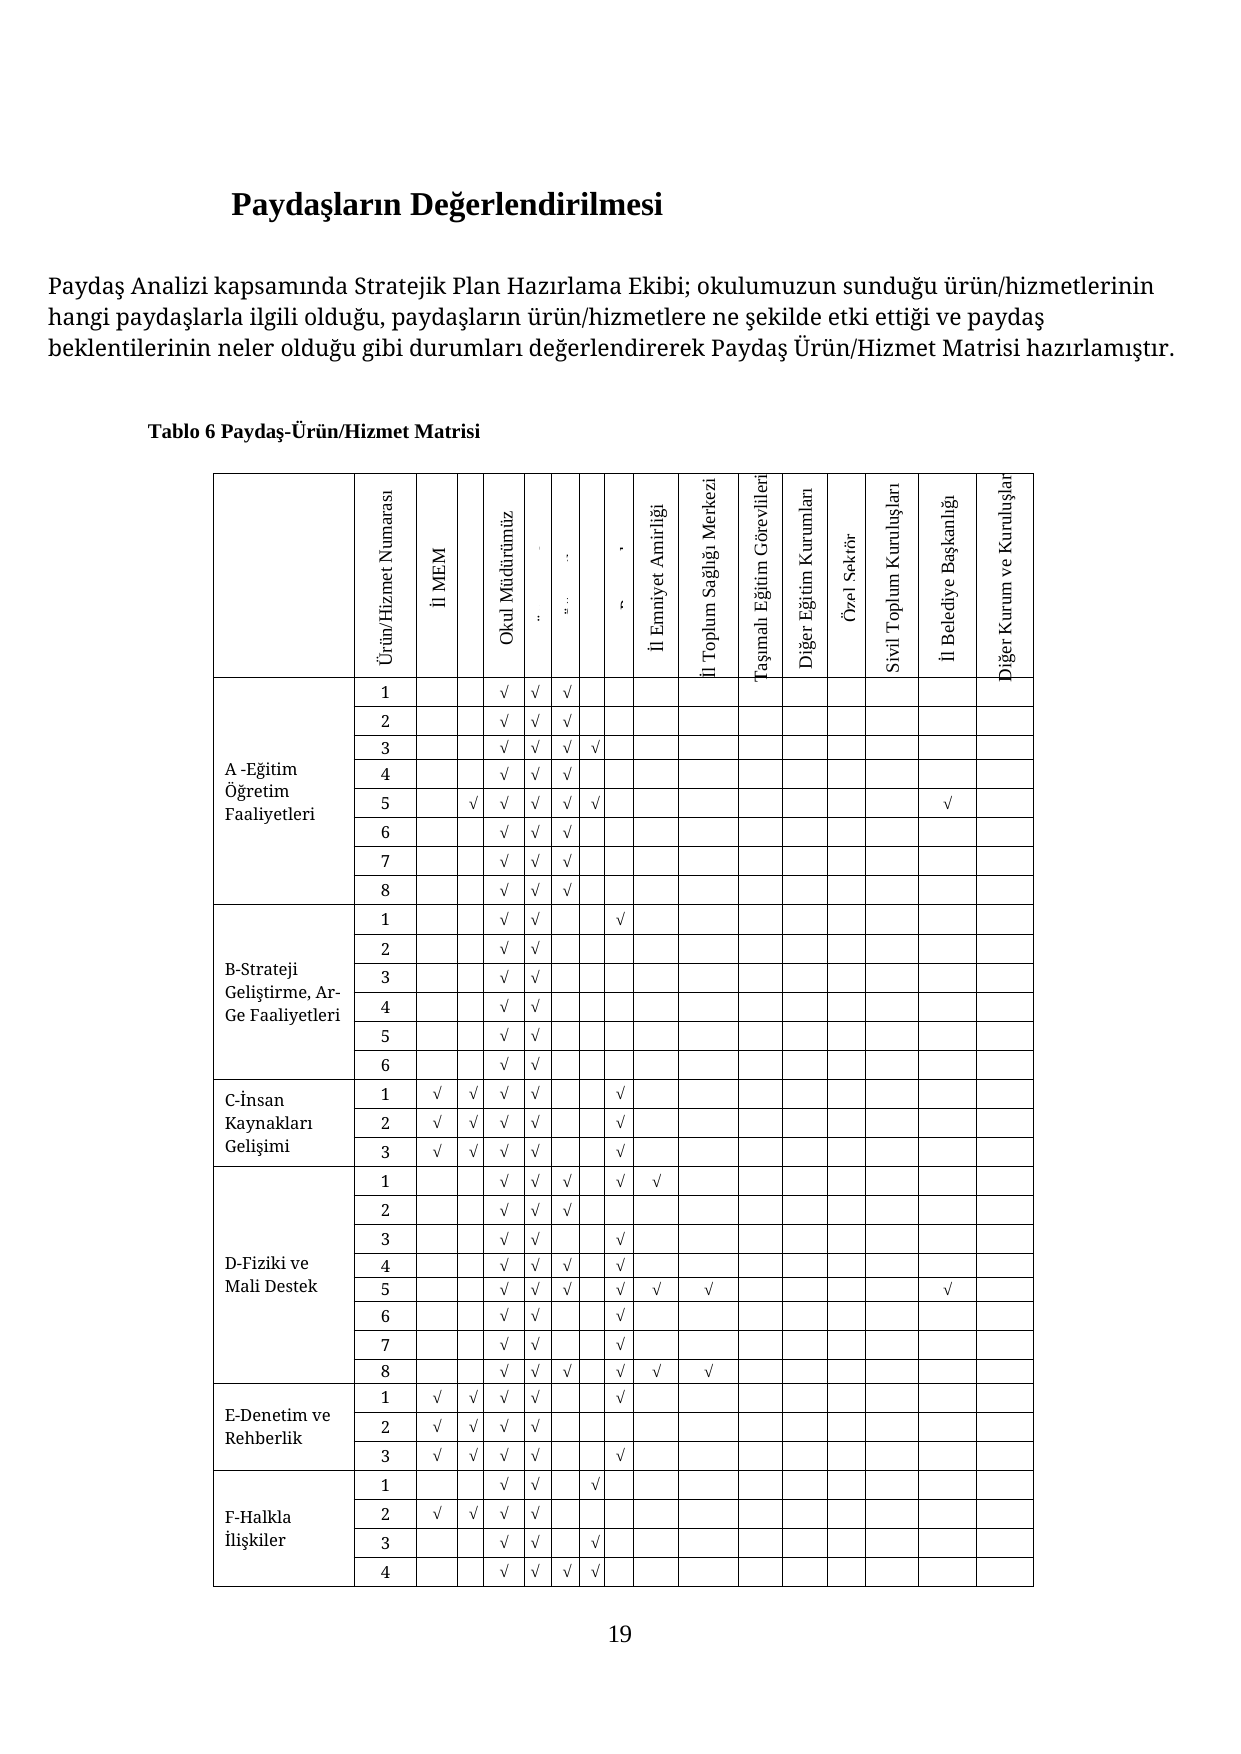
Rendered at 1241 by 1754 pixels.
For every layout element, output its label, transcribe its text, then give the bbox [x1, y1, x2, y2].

table_cell √ [484, 1360, 524, 1382]
table_cell √ [458, 1500, 483, 1528]
table_cell [552, 1051, 579, 1079]
table_cell √ [580, 1471, 604, 1499]
table_cell [580, 818, 604, 846]
table_cell √ [634, 1278, 678, 1301]
table_cell [866, 1442, 918, 1470]
table_cell √ [525, 1331, 551, 1359]
table_cell √ [634, 1167, 678, 1195]
table_cell [828, 736, 865, 759]
table_cell [866, 1558, 918, 1586]
table_cell 3 [355, 964, 416, 992]
table_cell [552, 1080, 579, 1108]
table_cell [866, 1109, 918, 1137]
table_cell √ [484, 876, 524, 904]
table_cell [458, 707, 483, 735]
table_cell [783, 1302, 827, 1330]
table_cell √ [552, 1196, 579, 1224]
table_cell [580, 1442, 604, 1470]
table_cell √ [525, 789, 551, 817]
table_cell [580, 1413, 604, 1441]
table_cell 5 [355, 1022, 416, 1050]
table_cell √ [605, 1331, 633, 1359]
table_cell [417, 935, 457, 962]
table_cell √ [525, 1384, 551, 1412]
table_cell [783, 707, 827, 735]
table_cell [866, 678, 918, 706]
table_cell [552, 964, 579, 992]
table_cell [417, 707, 457, 735]
table_cell [634, 1254, 678, 1277]
table_cell [634, 847, 678, 875]
table_cell [783, 1413, 827, 1441]
table_cell [828, 1442, 865, 1470]
table_cell √ [525, 736, 551, 759]
table_cell [828, 1529, 865, 1557]
table_cell [417, 1051, 457, 1079]
table_cell D-Fiziki ve Mali Destek [214, 1167, 354, 1382]
table_cell [866, 1302, 918, 1330]
table_cell [919, 818, 976, 846]
table_cell [552, 1413, 579, 1441]
table_cell [679, 935, 738, 962]
table_cell [580, 1278, 604, 1301]
table_cell √ [605, 1302, 633, 1330]
table_cell [828, 1471, 865, 1499]
table_cell [919, 1167, 976, 1195]
table_cell [866, 736, 918, 759]
table_cell [458, 1196, 483, 1224]
table_cell [417, 964, 457, 992]
table_cell [828, 760, 865, 788]
table_cell [919, 847, 976, 875]
table_cell [919, 1331, 976, 1359]
table_cell [634, 1500, 678, 1528]
table_cell [977, 1558, 1033, 1586]
table_cell [634, 736, 678, 759]
table_cell 2 [355, 707, 416, 735]
table_cell [605, 1413, 633, 1441]
table_cell [866, 818, 918, 846]
table_cell √ [552, 1167, 579, 1195]
table_cell [739, 1331, 782, 1359]
table_cell [866, 1500, 918, 1528]
table_cell [783, 1384, 827, 1412]
table_cell [679, 1196, 738, 1224]
table_cell √ [525, 935, 551, 962]
table_cell [679, 1022, 738, 1050]
table_cell [783, 1254, 827, 1277]
table_cell 5 [355, 789, 416, 817]
table_cell [919, 1471, 976, 1499]
table_cell [783, 1442, 827, 1470]
table_cell [739, 1558, 782, 1586]
table_cell [977, 1278, 1033, 1301]
table_cell [634, 1471, 678, 1499]
table_cell [828, 1384, 865, 1412]
table_cell [634, 1558, 678, 1586]
table_cell [866, 707, 918, 735]
table_cell [828, 1331, 865, 1359]
table_cell [919, 707, 976, 735]
table_cell 7 [355, 847, 416, 875]
table_cell [919, 1302, 976, 1330]
table_cell [634, 1225, 678, 1253]
table_cell [634, 1051, 678, 1079]
table_cell 6 [355, 1051, 416, 1079]
table_cell [679, 1471, 738, 1499]
table_cell √ [484, 847, 524, 875]
table_cell [458, 1022, 483, 1050]
table_cell 1 [355, 1471, 416, 1499]
table_cell [828, 876, 865, 904]
table_cell [783, 1471, 827, 1499]
table_cell [919, 1360, 976, 1382]
table_cell [977, 1500, 1033, 1528]
table_cell [580, 1500, 604, 1528]
table_cell [679, 1331, 738, 1359]
table_cell [580, 1225, 604, 1253]
table_cell [580, 1384, 604, 1412]
table_cell [828, 1196, 865, 1224]
table_header Diğer Eğitim Kurumları [783, 474, 827, 677]
table_cell [417, 847, 457, 875]
table_cell [919, 1138, 976, 1166]
table_cell √ [552, 707, 579, 735]
table_cell [828, 1413, 865, 1441]
table_cell [866, 847, 918, 875]
table_cell [977, 935, 1033, 962]
table_cell [866, 760, 918, 788]
table_cell [919, 1196, 976, 1224]
table_cell [919, 1558, 976, 1586]
table_cell √ [580, 1529, 604, 1557]
table_cell √ [458, 1413, 483, 1441]
table_cell [417, 1360, 457, 1382]
table_cell [977, 1471, 1033, 1499]
table_cell [634, 760, 678, 788]
table_cell √ [525, 1413, 551, 1441]
table_cell [977, 789, 1033, 817]
table_header İl Toplum Sağlığı Merkezi [679, 474, 738, 677]
table_cell [634, 1529, 678, 1557]
table_cell [552, 905, 579, 933]
table_cell √ [458, 1080, 483, 1108]
table_cell √ [484, 964, 524, 992]
table_cell √ [525, 1022, 551, 1050]
table_cell [458, 964, 483, 992]
table_cell √ [417, 1500, 457, 1528]
table_cell [458, 1558, 483, 1586]
table_cell [783, 935, 827, 962]
table_cell [458, 760, 483, 788]
table_cell 6 [355, 1302, 416, 1330]
table_cell [679, 1500, 738, 1528]
table_cell [783, 789, 827, 817]
table_cell [580, 876, 604, 904]
table_cell √ [484, 1471, 524, 1499]
table_cell √ [605, 905, 633, 933]
table_cell √ [605, 1109, 633, 1137]
table_cell [866, 1471, 918, 1499]
table_cell √ [525, 1138, 551, 1166]
table_cell √ [484, 707, 524, 735]
table_cell [977, 678, 1033, 706]
table_cell [919, 1109, 976, 1137]
table_cell [783, 993, 827, 1021]
table_cell √ [605, 1167, 633, 1195]
table_cell √ [484, 760, 524, 788]
table_cell [866, 1413, 918, 1441]
table_cell [679, 1558, 738, 1586]
table_cell 8 [355, 1360, 416, 1382]
table_cell [417, 736, 457, 759]
table_cell [458, 1051, 483, 1079]
table_cell √ [552, 736, 579, 759]
table_cell [634, 993, 678, 1021]
table_cell [919, 760, 976, 788]
table_cell 2 [355, 1196, 416, 1224]
table_cell √ [552, 789, 579, 817]
table_cell [977, 1360, 1033, 1382]
table_cell √ [484, 1500, 524, 1528]
table_cell √ [525, 1167, 551, 1195]
table_cell √ [484, 905, 524, 933]
table_cell [552, 1331, 579, 1359]
table_cell 4 [355, 1558, 416, 1586]
table_cell √ [552, 1558, 579, 1586]
table_cell [977, 1331, 1033, 1359]
table_cell [919, 736, 976, 759]
table_cell [919, 678, 976, 706]
table_cell [783, 847, 827, 875]
table_cell [417, 1302, 457, 1330]
table_cell [552, 1225, 579, 1253]
table_cell [679, 1167, 738, 1195]
table_cell √ [417, 1442, 457, 1470]
table_cell [605, 1022, 633, 1050]
table_cell [552, 935, 579, 962]
table_cell [866, 1360, 918, 1382]
table_cell [417, 789, 457, 817]
table_cell [679, 760, 738, 788]
table_cell [977, 818, 1033, 846]
table_cell [679, 1302, 738, 1330]
table_cell √ [525, 964, 551, 992]
table_cell √ [525, 1302, 551, 1330]
table_cell 5 [355, 1278, 416, 1301]
table_cell [783, 1109, 827, 1137]
table_cell [634, 1302, 678, 1330]
table_cell [605, 1196, 633, 1224]
table_cell 3 [355, 1442, 416, 1470]
table_cell [919, 964, 976, 992]
table_cell [417, 876, 457, 904]
table_cell √ [525, 1196, 551, 1224]
table_cell [739, 847, 782, 875]
table_cell [580, 964, 604, 992]
table_cell [634, 678, 678, 706]
table_cell [919, 1254, 976, 1277]
table_cell [679, 847, 738, 875]
table_cell [828, 1225, 865, 1253]
table_cell [679, 789, 738, 817]
table_cell [866, 1278, 918, 1301]
table_cell [417, 993, 457, 1021]
table_header Sivil Toplum Kuruluşları [866, 474, 918, 677]
table_cell [977, 736, 1033, 759]
table_cell 2 [355, 1413, 416, 1441]
table_cell [605, 1500, 633, 1528]
table_cell [828, 905, 865, 933]
table_cell √ [484, 1529, 524, 1557]
table_cell [783, 1196, 827, 1224]
table_cell [977, 1167, 1033, 1195]
table_cell [552, 1442, 579, 1470]
table_cell [739, 789, 782, 817]
table_cell [739, 1471, 782, 1499]
table_cell [580, 1022, 604, 1050]
table_cell [919, 935, 976, 962]
table_cell [977, 1109, 1033, 1137]
table_cell √ [484, 1022, 524, 1050]
table_cell [458, 1225, 483, 1253]
table_cell [580, 1051, 604, 1079]
table_cell [580, 1254, 604, 1277]
table_cell [552, 1529, 579, 1557]
table_cell 8 [355, 876, 416, 904]
table_cell [679, 1109, 738, 1137]
table_cell [458, 1167, 483, 1195]
table_cell [783, 1225, 827, 1253]
table_cell [634, 1331, 678, 1359]
table_cell [458, 935, 483, 962]
table_cell √ [552, 847, 579, 875]
table_cell √ [679, 1360, 738, 1382]
table_cell [679, 736, 738, 759]
table_cell √ [417, 1109, 457, 1137]
table_cell [783, 1529, 827, 1557]
table_cell [739, 707, 782, 735]
table_cell [866, 1022, 918, 1050]
table_cell [977, 1413, 1033, 1441]
table_cell [977, 1196, 1033, 1224]
table_cell 4 [355, 1254, 416, 1277]
table_cell [866, 1167, 918, 1195]
table_cell [634, 1080, 678, 1108]
table_cell [605, 964, 633, 992]
table_cell √ [417, 1138, 457, 1166]
table_cell [605, 1051, 633, 1079]
table_cell [634, 1442, 678, 1470]
table_cell [458, 1331, 483, 1359]
table_cell 6 [355, 818, 416, 846]
table_cell √ [525, 1051, 551, 1079]
table_cell [580, 1196, 604, 1224]
table_cell [783, 1022, 827, 1050]
table_cell [739, 1138, 782, 1166]
table_cell [977, 1138, 1033, 1166]
table_cell [679, 1384, 738, 1412]
table_cell [866, 1331, 918, 1359]
table_cell [919, 993, 976, 1021]
table_cell [679, 707, 738, 735]
table_cell [679, 1051, 738, 1079]
table_cell [605, 736, 633, 759]
table_cell E-Denetim ve Rehberlik [214, 1384, 354, 1470]
table_cell [634, 1022, 678, 1050]
table_cell [977, 1254, 1033, 1277]
table_cell [605, 993, 633, 1021]
table_cell A -Eğitim Öğretim Faaliyetleri [214, 678, 354, 904]
table_cell [919, 1529, 976, 1557]
table_cell 1 [355, 1167, 416, 1195]
table_cell [417, 1022, 457, 1050]
table_header Personel [605, 474, 633, 677]
table_cell [634, 1413, 678, 1441]
table_cell [580, 1109, 604, 1137]
table_cell [739, 905, 782, 933]
table_cell [458, 1302, 483, 1330]
table_cell [866, 1051, 918, 1079]
table_cell [783, 1278, 827, 1301]
table_cell [458, 847, 483, 875]
table_cell √ [484, 1167, 524, 1195]
table_cell [634, 964, 678, 992]
table_cell [634, 905, 678, 933]
table_cell [458, 1471, 483, 1499]
table_cell √ [525, 1442, 551, 1470]
table_cell [783, 1138, 827, 1166]
subtitle Paydaşların Değerlendirilmesi [48, 184, 1198, 223]
table_cell [739, 1302, 782, 1330]
table_cell √ [417, 1413, 457, 1441]
table_cell [739, 1225, 782, 1253]
table_cell [605, 789, 633, 817]
table_cell √ [484, 1080, 524, 1108]
table_cell [417, 1225, 457, 1253]
table_cell √ [525, 1254, 551, 1277]
table_cell [552, 1022, 579, 1050]
table_cell [552, 1302, 579, 1330]
table_cell √ [484, 993, 524, 1021]
table_header Okul Müdürümüz [484, 474, 524, 677]
table_header Özel Sektör [828, 474, 865, 677]
table_cell [634, 1109, 678, 1137]
table_cell [580, 760, 604, 788]
table_cell 2 [355, 935, 416, 962]
table_cell [679, 1413, 738, 1441]
table_cell √ [484, 1254, 524, 1277]
table_cell √ [458, 1442, 483, 1470]
table_cell 1 [355, 1384, 416, 1412]
table_cell [679, 1080, 738, 1108]
table_cell √ [525, 1360, 551, 1382]
table_cell √ [552, 1254, 579, 1277]
table_cell [783, 905, 827, 933]
table_cell √ [605, 1080, 633, 1108]
table_cell 1 [355, 1080, 416, 1108]
table_cell [783, 818, 827, 846]
table_cell [634, 1384, 678, 1412]
table_cell √ [484, 1302, 524, 1330]
table_cell 3 [355, 1529, 416, 1557]
table_cell [580, 935, 604, 962]
table_cell [977, 993, 1033, 1021]
table_cell [552, 1471, 579, 1499]
table_cell [977, 707, 1033, 735]
table_cell [634, 876, 678, 904]
table_cell [739, 1254, 782, 1277]
table_cell 1 [355, 678, 416, 706]
table_cell √ [525, 760, 551, 788]
table_cell √ [525, 1500, 551, 1528]
table_header Veliler [580, 474, 604, 677]
table_cell [458, 818, 483, 846]
table_cell √ [484, 1278, 524, 1301]
table_cell [828, 993, 865, 1021]
table_cell [605, 760, 633, 788]
table_cell √ [552, 818, 579, 846]
table_cell [458, 993, 483, 1021]
table_cell [580, 993, 604, 1021]
table_cell √ [525, 1558, 551, 1586]
table_cell [828, 1278, 865, 1301]
table_cell [828, 818, 865, 846]
table_cell √ [484, 1558, 524, 1586]
table_cell √ [679, 1278, 738, 1301]
table_cell [458, 905, 483, 933]
table_cell √ [525, 993, 551, 1021]
table_cell [634, 707, 678, 735]
table_cell [739, 818, 782, 846]
table_cell [866, 905, 918, 933]
table_cell √ [484, 1331, 524, 1359]
table_cell [580, 905, 604, 933]
table_header İl MEM [417, 474, 457, 677]
table_cell [866, 1254, 918, 1277]
table_header Taşımalı Eğitim Görevlileri [739, 474, 782, 677]
table_cell √ [605, 1278, 633, 1301]
table_cell [739, 993, 782, 1021]
table_cell [977, 1225, 1033, 1253]
table_cell [679, 1529, 738, 1557]
table_cell [828, 1500, 865, 1528]
table_cell [580, 1360, 604, 1382]
table_cell [417, 1529, 457, 1557]
table_cell [634, 818, 678, 846]
table_cell [679, 905, 738, 933]
table_cell √ [484, 789, 524, 817]
table_cell [828, 1360, 865, 1382]
table_cell 2 [355, 1109, 416, 1137]
table_cell [605, 1558, 633, 1586]
table_cell √ [525, 1278, 551, 1301]
table_cell √ [525, 905, 551, 933]
table_cell [977, 1384, 1033, 1412]
table_cell √ [580, 789, 604, 817]
table_cell √ [919, 1278, 976, 1301]
table_cell √ [484, 1109, 524, 1137]
table_cell √ [552, 1278, 579, 1301]
table_cell [919, 905, 976, 933]
table_cell [828, 707, 865, 735]
table_cell √ [484, 818, 524, 846]
table_cell [977, 964, 1033, 992]
table_cell [783, 1331, 827, 1359]
table_header [214, 474, 354, 677]
table_cell [977, 1080, 1033, 1108]
table_cell √ [458, 1384, 483, 1412]
table_cell [458, 1278, 483, 1301]
table_cell [679, 876, 738, 904]
table_cell [866, 1196, 918, 1224]
table_cell [417, 1167, 457, 1195]
table_cell √ [919, 789, 976, 817]
table_cell [739, 1500, 782, 1528]
table_cell [919, 1384, 976, 1412]
table_cell √ [484, 736, 524, 759]
table_cell [679, 678, 738, 706]
table_cell √ [484, 1196, 524, 1224]
table_cell √ [525, 1109, 551, 1137]
table_cell √ [552, 1360, 579, 1382]
table_cell [977, 847, 1033, 875]
table_cell [783, 1167, 827, 1195]
table_cell [605, 847, 633, 875]
table_cell [739, 1109, 782, 1137]
table_cell [739, 964, 782, 992]
table_cell [866, 1138, 918, 1166]
table_cell √ [458, 789, 483, 817]
table_cell [605, 678, 633, 706]
table_cell √ [484, 1225, 524, 1253]
table_cell [605, 1529, 633, 1557]
table_cell √ [417, 1080, 457, 1108]
table_cell [605, 707, 633, 735]
table_cell [866, 789, 918, 817]
table_cell [679, 1225, 738, 1253]
table_cell [605, 876, 633, 904]
table_cell [417, 1558, 457, 1586]
table_cell √ [525, 876, 551, 904]
table_cell [739, 1360, 782, 1382]
table_cell [866, 1080, 918, 1108]
table_header İl Emniyet Amirliği [634, 474, 678, 677]
table_cell [458, 1529, 483, 1557]
table_cell √ [458, 1138, 483, 1166]
table_cell 3 [355, 1225, 416, 1253]
table_cell [783, 760, 827, 788]
table_cell [866, 964, 918, 992]
table_cell [866, 935, 918, 962]
subtitle Tablo 6 Paydaş-Ürün/Hizmet Matrisi [148, 419, 1198, 443]
table_cell [605, 818, 633, 846]
table_cell √ [605, 1254, 633, 1277]
table_cell [828, 847, 865, 875]
table_cell √ [580, 1558, 604, 1586]
table_cell [634, 935, 678, 962]
table_cell [739, 1413, 782, 1441]
table_cell [679, 1138, 738, 1166]
table_cell [417, 818, 457, 846]
table_cell [552, 1384, 579, 1412]
table_cell C-İnsan Kaynakları Gelişimi [214, 1080, 354, 1166]
table_cell [866, 1225, 918, 1253]
table_cell [679, 818, 738, 846]
table_cell [552, 1109, 579, 1137]
table_header Diğer Kurum ve Kuruluşlar [977, 474, 1033, 677]
table_cell [739, 1022, 782, 1050]
table_cell [739, 876, 782, 904]
table_cell √ [605, 1360, 633, 1382]
table_cell [679, 1442, 738, 1470]
table_cell [828, 1109, 865, 1137]
table_cell [458, 1254, 483, 1277]
table_cell [866, 1384, 918, 1412]
table_cell [828, 1080, 865, 1108]
table_header Ürün/Hizmet Numarası [355, 474, 416, 677]
table_cell [739, 1442, 782, 1470]
table_cell [634, 1196, 678, 1224]
table_cell √ [552, 678, 579, 706]
table_cell √ [484, 1384, 524, 1412]
table_cell [417, 1254, 457, 1277]
table_cell B-Strateji Geliştirme, Ar-Ge Faaliyetleri [214, 905, 354, 1079]
table_cell √ [525, 1225, 551, 1253]
table_cell [580, 1138, 604, 1166]
table_cell √ [484, 1413, 524, 1441]
table_cell [580, 678, 604, 706]
table_cell √ [525, 847, 551, 875]
table_header İl Belediye Başkanlığı [919, 474, 976, 677]
table_cell [739, 1529, 782, 1557]
table_header Valilik [458, 474, 483, 677]
table_cell [739, 760, 782, 788]
table_cell [679, 993, 738, 1021]
table_cell √ [417, 1384, 457, 1412]
table_cell 1 [355, 905, 416, 933]
table_cell [580, 847, 604, 875]
table_cell √ [580, 736, 604, 759]
table_cell [919, 1022, 976, 1050]
table_cell [739, 1278, 782, 1301]
table_cell [919, 1051, 976, 1079]
table_cell [866, 1529, 918, 1557]
table_cell √ [525, 818, 551, 846]
table_cell [580, 1302, 604, 1330]
table_cell 3 [355, 1138, 416, 1166]
table_cell [605, 935, 633, 962]
table_cell [977, 1442, 1033, 1470]
table_header Öğrenciler [552, 474, 579, 677]
table_cell [417, 1471, 457, 1499]
table_cell [828, 1302, 865, 1330]
table_cell √ [458, 1109, 483, 1137]
table_cell 4 [355, 760, 416, 788]
table_cell [739, 1196, 782, 1224]
table_cell [679, 964, 738, 992]
table_cell [739, 1080, 782, 1108]
table_cell [580, 1080, 604, 1108]
table_cell [552, 993, 579, 1021]
table_cell [783, 678, 827, 706]
table_cell [783, 1360, 827, 1382]
table_cell [919, 1500, 976, 1528]
table_cell [828, 1022, 865, 1050]
table_cell [977, 1529, 1033, 1557]
table_cell [417, 678, 457, 706]
table_cell [580, 1331, 604, 1359]
table_cell √ [552, 760, 579, 788]
table_cell F-Halkla İlişkiler [214, 1471, 354, 1586]
table_cell √ [525, 1471, 551, 1499]
table_cell [919, 876, 976, 904]
table_cell [977, 905, 1033, 933]
table_cell [739, 1384, 782, 1412]
table_cell 4 [355, 993, 416, 1021]
table_cell [977, 760, 1033, 788]
table_cell [828, 1051, 865, 1079]
table_cell √ [484, 678, 524, 706]
table_cell [828, 678, 865, 706]
table_cell [739, 1051, 782, 1079]
table_cell [783, 1080, 827, 1108]
table_cell [634, 789, 678, 817]
table_cell [458, 736, 483, 759]
table_cell [552, 1138, 579, 1166]
table_cell [417, 760, 457, 788]
table_cell [783, 876, 827, 904]
table_cell [977, 1051, 1033, 1079]
table_cell [458, 678, 483, 706]
table_cell [919, 1225, 976, 1253]
table_cell [828, 1167, 865, 1195]
table_cell [417, 1278, 457, 1301]
table_cell [828, 789, 865, 817]
table_cell √ [605, 1442, 633, 1470]
text Paydaş Analizi kapsamında Stratejik Plan Hazırlama Ekibi; okulumuzun sunduğu ürün/hizmetlerinin hangi paydaşlarla ilgili olduğu, paydaşların ürün/hizmetlere ne şekilde etki ettiği ve paydaş beklentilerinin neler olduğu gibi durumları değerlendirerek Paydaş Ürün/Hizmet Matrisi hazırlamıştır. [48, 270, 1198, 363]
table_header Öğretmenler [525, 474, 551, 677]
table_cell 3 [355, 736, 416, 759]
table_cell √ [605, 1225, 633, 1253]
table_cell [919, 1442, 976, 1470]
table_cell √ [525, 1080, 551, 1108]
table_cell 7 [355, 1331, 416, 1359]
table_cell [783, 1500, 827, 1528]
table_cell √ [605, 1138, 633, 1166]
table_cell [828, 935, 865, 962]
table_cell [866, 876, 918, 904]
table_cell [977, 876, 1033, 904]
table_cell [828, 964, 865, 992]
table_cell [828, 1254, 865, 1277]
table_cell √ [552, 876, 579, 904]
table_cell √ [605, 1384, 633, 1412]
table_cell [783, 964, 827, 992]
table_cell [605, 1471, 633, 1499]
table_cell [977, 1302, 1033, 1330]
table_cell [783, 1558, 827, 1586]
table_cell 2 [355, 1500, 416, 1528]
table_cell [783, 736, 827, 759]
table_cell [458, 876, 483, 904]
table_cell [739, 1167, 782, 1195]
table_cell [552, 1500, 579, 1528]
table_cell [739, 736, 782, 759]
table_cell √ [484, 1051, 524, 1079]
table_cell √ [484, 1442, 524, 1470]
table_cell √ [484, 1138, 524, 1166]
table_cell [919, 1080, 976, 1108]
table_cell [634, 1138, 678, 1166]
table_cell [828, 1138, 865, 1166]
table_cell [919, 1413, 976, 1441]
table_cell [828, 1558, 865, 1586]
table_cell [739, 935, 782, 962]
table_cell [417, 905, 457, 933]
table_cell √ [525, 707, 551, 735]
table_cell [783, 1051, 827, 1079]
table_cell [739, 678, 782, 706]
table_cell [866, 993, 918, 1021]
table_cell [679, 1254, 738, 1277]
table_cell √ [484, 935, 524, 962]
table_cell √ [634, 1360, 678, 1382]
table_cell [580, 1167, 604, 1195]
table_cell [458, 1360, 483, 1382]
table_cell [580, 707, 604, 735]
table_cell [417, 1196, 457, 1224]
table_cell √ [525, 678, 551, 706]
table_cell √ [525, 1529, 551, 1557]
table_cell [977, 1022, 1033, 1050]
table_cell [417, 1331, 457, 1359]
